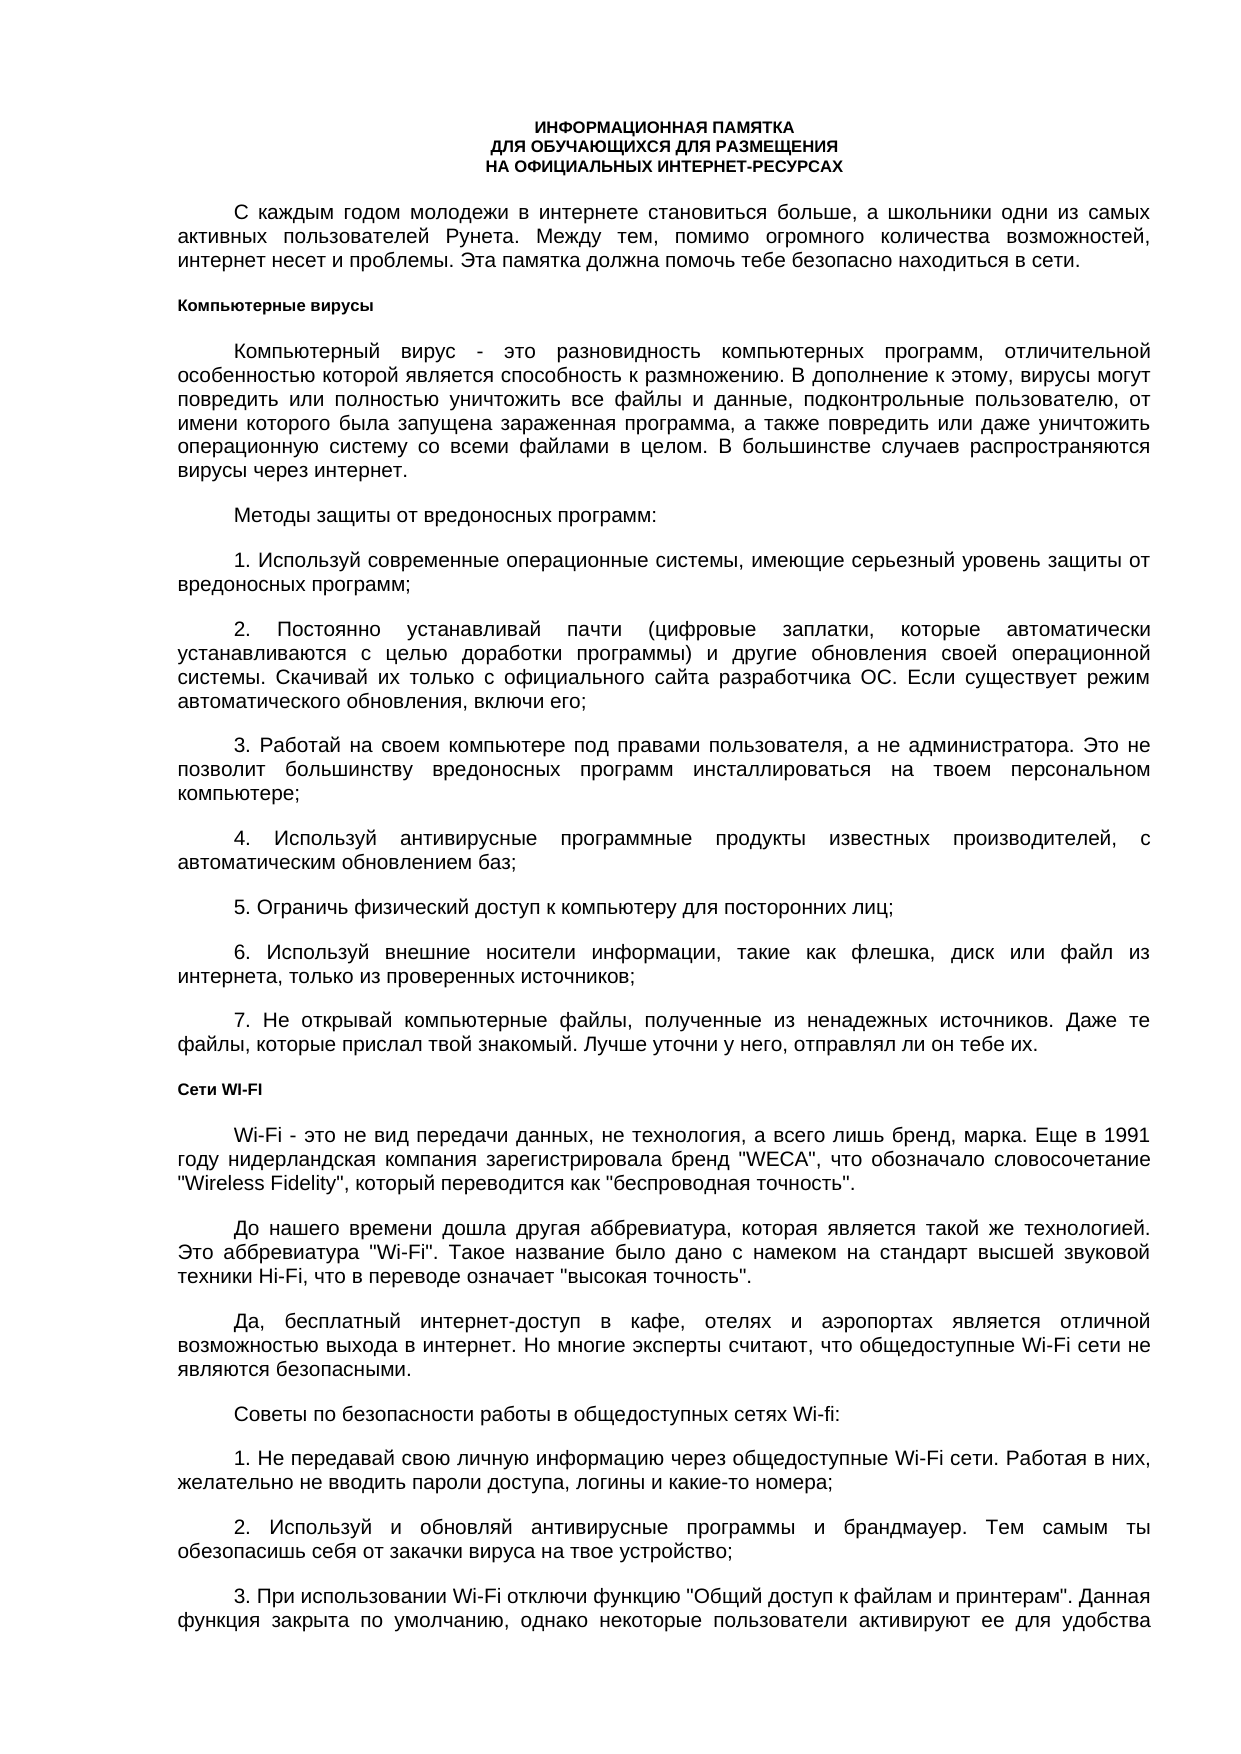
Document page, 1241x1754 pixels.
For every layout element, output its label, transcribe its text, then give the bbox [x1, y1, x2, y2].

text Советы по безопасности работы в общедоступных сетях Wi-fi: [177, 1401, 1152, 1425]
title Компьютерные вирусы [177, 295, 1152, 314]
text С каждым годом молодежи в интернете становиться больше, а школьники одни из самых активных пользователей Рунета. Между тем, помимо огромного количества возможностей, интернет несет и проблемы. Эта памятка должна помочь тебе безопасно находиться в сети. [177, 199, 1152, 271]
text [177, 1584, 1152, 1632]
text Да, бесплатный интернет-доступ в кафе, отелях и аэропортах является отличной возможностью выхода в интернет. Но многие эксперты считают, что общедоступные Wi-Fi сети не являются безопасными. [177, 1309, 1152, 1381]
text 1. Не передавай свою личную информацию через общедоступные Wi-Fi сети. Работая в них, желательно не вводить пароли доступа, логины и какие-то номера; [177, 1446, 1152, 1494]
text Wi-Fi - это не вид передачи данных, не технология, а всего лишь бренд, марка. Еще в 1991 году нидерландская компания зарегистрировала бренд "WECA", что обозначало словосочетание "Wireless Fidelity", который переводится как "беспроводная точность". [177, 1123, 1152, 1195]
text Компьютерный вирус - это разновидность компьютерных программ, отличительной особенностью которой является способность к размножению. В дополнение к этому, вирусы могут повредить или полностью уничтожить все файлы и данные, подконтрольные пользователю, от имени которого была запущена зараженная программа, а также повредить или даже уничтожить операционную систему со всеми файлами в целом. В большинстве случаев распространяются вирусы через интернет. [177, 338, 1152, 482]
title Сети WI-FI [177, 1080, 1152, 1099]
text 3. Работай на своем компьютере под правами пользователя, а не администратора. Это не позволит большинству вредоносных программ инсталлироваться на твоем персональном компьютере; [177, 733, 1152, 805]
text 2. Постоянно устанавливай пачти (цифровые заплатки, которые автоматически устанавливаются с целью доработки программы) и другие обновления своей операционной системы. Скачивай их только с официального сайта разработчика ОС. Если существует режим автоматического обновления, включи его; [177, 617, 1152, 712]
text Методы защиты от вредоносных программ: [177, 503, 1152, 527]
text 7. Не открывай компьютерные файлы, полученные из ненадежных источников. Даже те файлы, которые прислал твой знакомый. Лучше уточни у него, отправлял ли он тебе их. [177, 1008, 1152, 1056]
text 6. Используй внешние носители информации, такие как флешка, диск или файл из интернета, только из проверенных источников; [177, 939, 1152, 987]
title НА ОФИЦИАЛЬНЫХ ИНТЕРНЕТ-РЕСУРСАХ [177, 156, 1152, 176]
text 1. Используй современные операционные системы, имеющие серьезный уровень защиты от вредоносных программ; [177, 548, 1152, 596]
text До нашего времени дошла другая аббревиатура, которая является такой же технологией. Это аббревиатура "Wi-Fi". Такое название было дано с намеком на стандарт высшей звуковой техники Hi-Fi, что в переводе означает "высокая точность". [177, 1216, 1152, 1288]
title ИНФОРМАЦИОННАЯ ПАМЯТКА [177, 118, 1152, 137]
text 5. Ограничь физический доступ к компьютеру для посторонних лиц; [177, 895, 1152, 919]
text 4. Используй антивирусные программные продукты известных производителей, с автоматическим обновлением баз; [177, 826, 1152, 874]
title ДЛЯ ОБУЧАЮЩИХСЯ ДЛЯ РАЗМЕЩЕНИЯ [177, 137, 1152, 156]
text 2. Используй и обновляй антивирусные программы и брандмауер. Тем самым ты обезопасишь себя от закачки вируса на твое устройство; [177, 1515, 1152, 1563]
